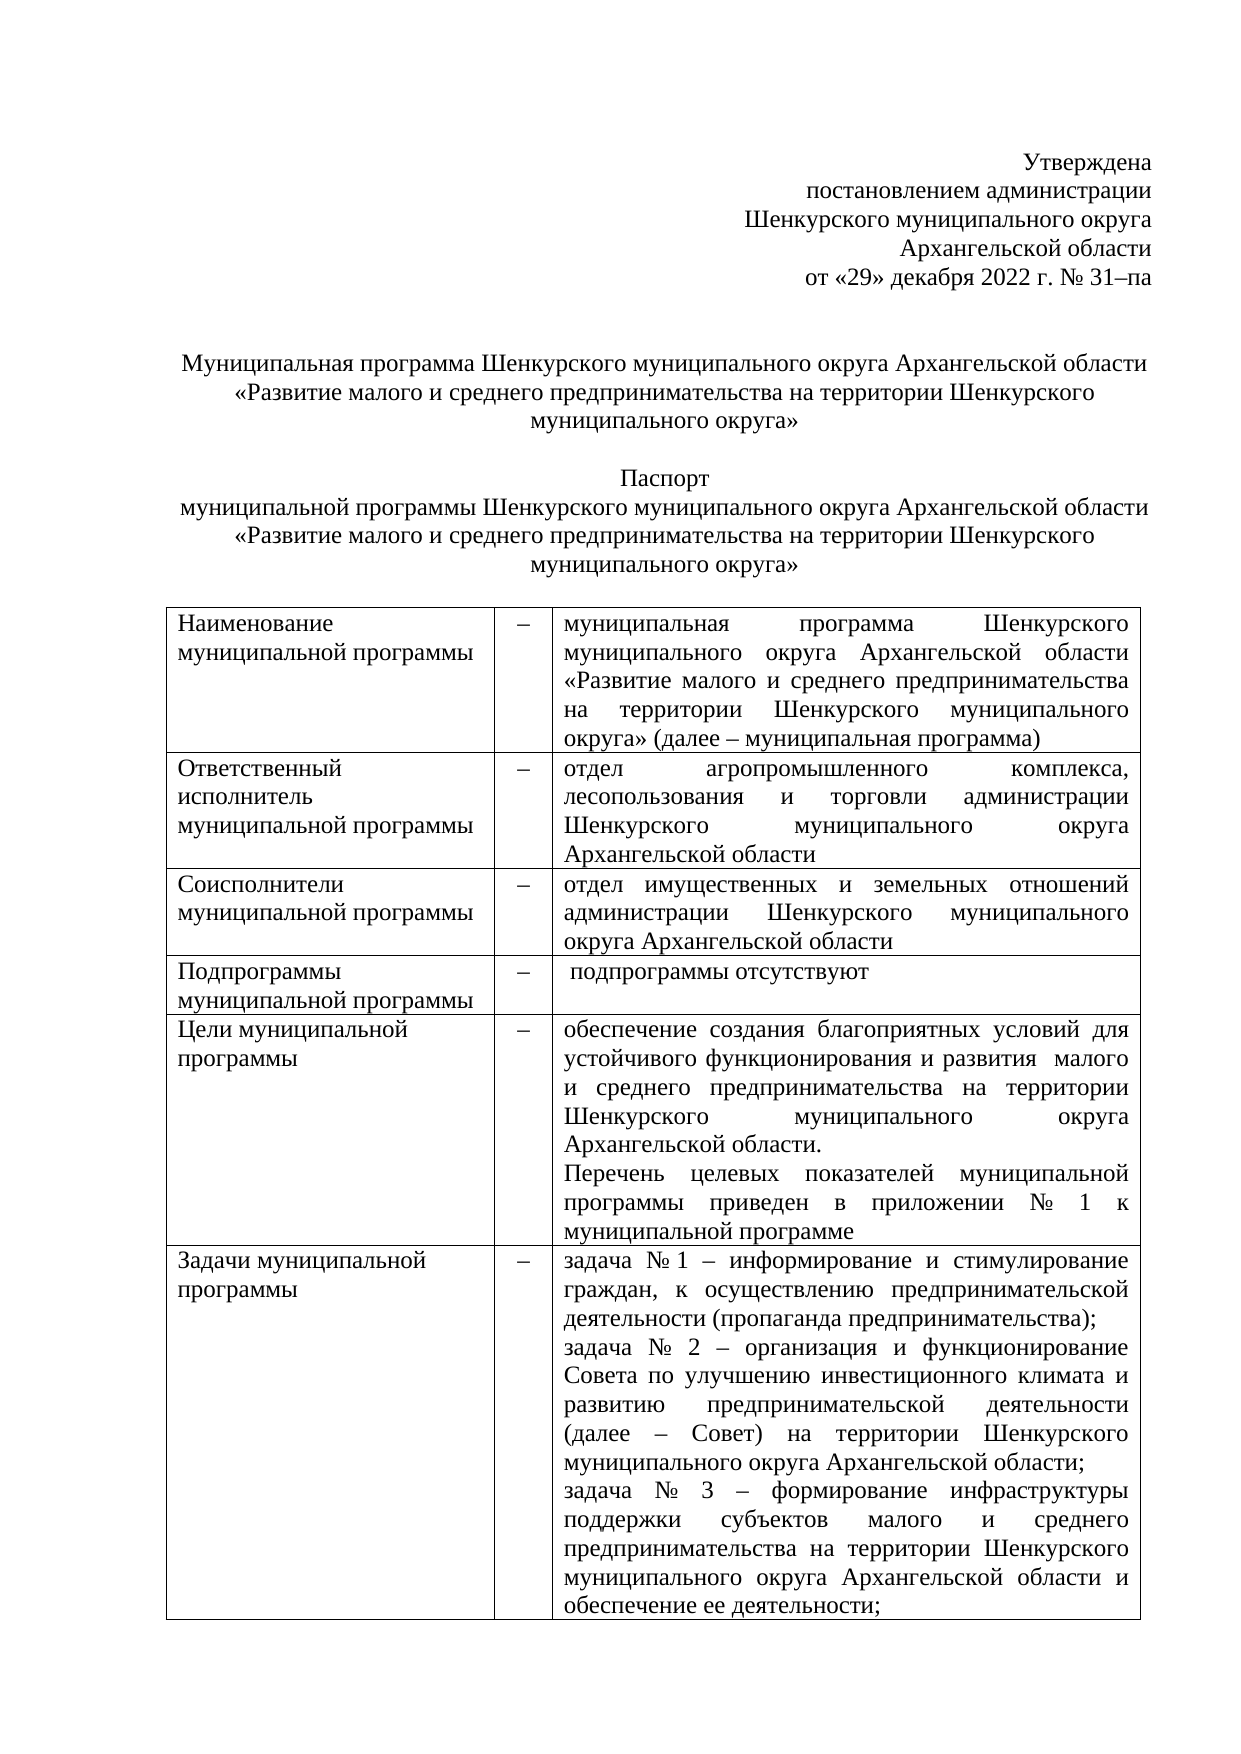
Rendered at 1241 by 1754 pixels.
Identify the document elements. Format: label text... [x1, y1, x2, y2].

table_cell – [495, 956, 552, 1013]
table_cell – [495, 1246, 552, 1619]
table_cell – [495, 753, 552, 868]
table_cell обеспечение создания благоприятных условий для устойчивого функционирования и развития малого и среднего предпринимательства на территории Шенкурского муниципального округа Архангельской области. Перечень целевых показателей муниципальной программы приведен в приложении № 1 к муниципальной программе [553, 1015, 1140, 1244]
text «Развитие малого и среднего предпринимательства на территории Шенкурского муниципального округа» [177, 377, 1152, 434]
table_cell Соисполнители муниципальной программы [167, 869, 494, 955]
text Паспорт [177, 463, 1152, 492]
table_cell отдел агропромышленного комплекса, лесопользования и торговли администрации Шенкурского муниципального округа Архангельской области [553, 753, 1140, 868]
table_cell Цели муниципальной программы [167, 1015, 494, 1244]
table_cell Подпрограммы муниципальной программы [167, 956, 494, 1013]
text Шенкурского муниципального округа Архангельской области [177, 204, 1152, 262]
table_header Наименование муниципальной программы [167, 608, 494, 752]
text от «29» декабря 2022 г. № 31–па [177, 262, 1152, 291]
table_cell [553, 1246, 1140, 1619]
table_header – [495, 608, 552, 752]
text муниципальной программы Шенкурского муниципального округа Архангельской области «Развитие малого и среднего предпринимательства на территории Шенкурского муниципального округа» [177, 492, 1152, 578]
table_cell подпрограммы отсутствуют [553, 956, 1140, 1013]
table_cell отдел имущественных и земельных отношений администрации Шенкурского муниципального округа Архангельской области [553, 869, 1140, 955]
text Утверждена [177, 147, 1152, 176]
text постановлением администрации [177, 176, 1152, 204]
table_cell Ответственный исполнитель муниципальной программы [167, 753, 494, 868]
table_cell – [495, 869, 552, 955]
text Муниципальная программа Шенкурского муниципального округа Архангельской области [177, 348, 1152, 377]
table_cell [167, 1246, 494, 1619]
table_cell – [495, 1015, 552, 1244]
table_header муниципальная программа Шенкурского муниципального округа Архангельской области «Развитие малого и среднего предпринимательства на территории Шенкурского муниципального округа» (далее – муниципальная программа) [553, 608, 1140, 752]
